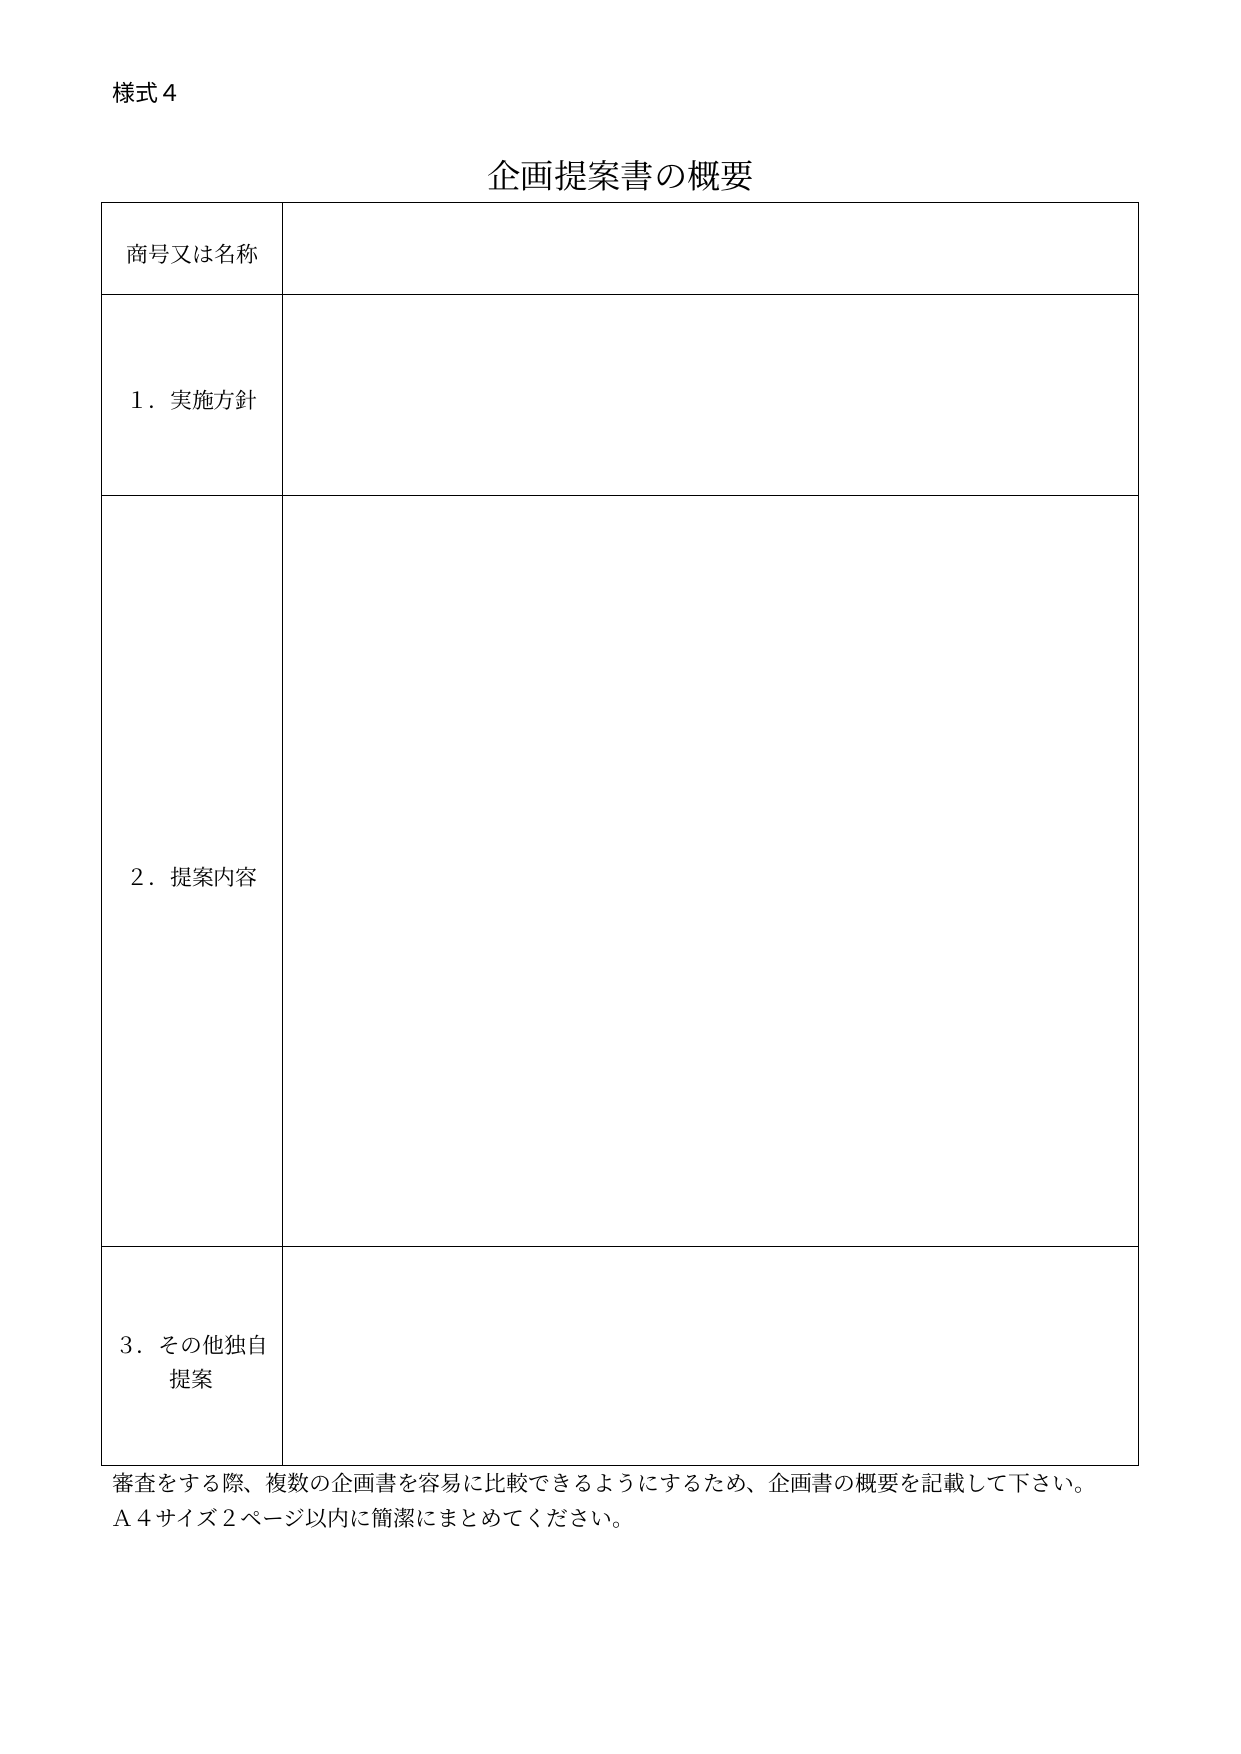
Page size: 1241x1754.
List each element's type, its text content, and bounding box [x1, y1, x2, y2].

text 審査をする際、複数の企画書を容易に比較できるようにするため、企画書の概要を記載して下さい。 [112, 1466, 1097, 1498]
table_cell ２．提案内容 [102, 496, 282, 1246]
table_cell [283, 295, 1138, 495]
table_header 商号又は名称 [102, 203, 282, 294]
table_cell ３．その他独自提案 [102, 1247, 282, 1465]
text 企画提案書の概要 [144, 150, 1097, 198]
table_cell [283, 496, 1138, 1246]
table_header [283, 203, 1138, 294]
table_cell １．実施方針 [102, 295, 282, 495]
table_cell [283, 1247, 1138, 1465]
text Ａ４サイズ２ページ以内に簡潔にまとめてください。 [111, 1502, 1097, 1533]
